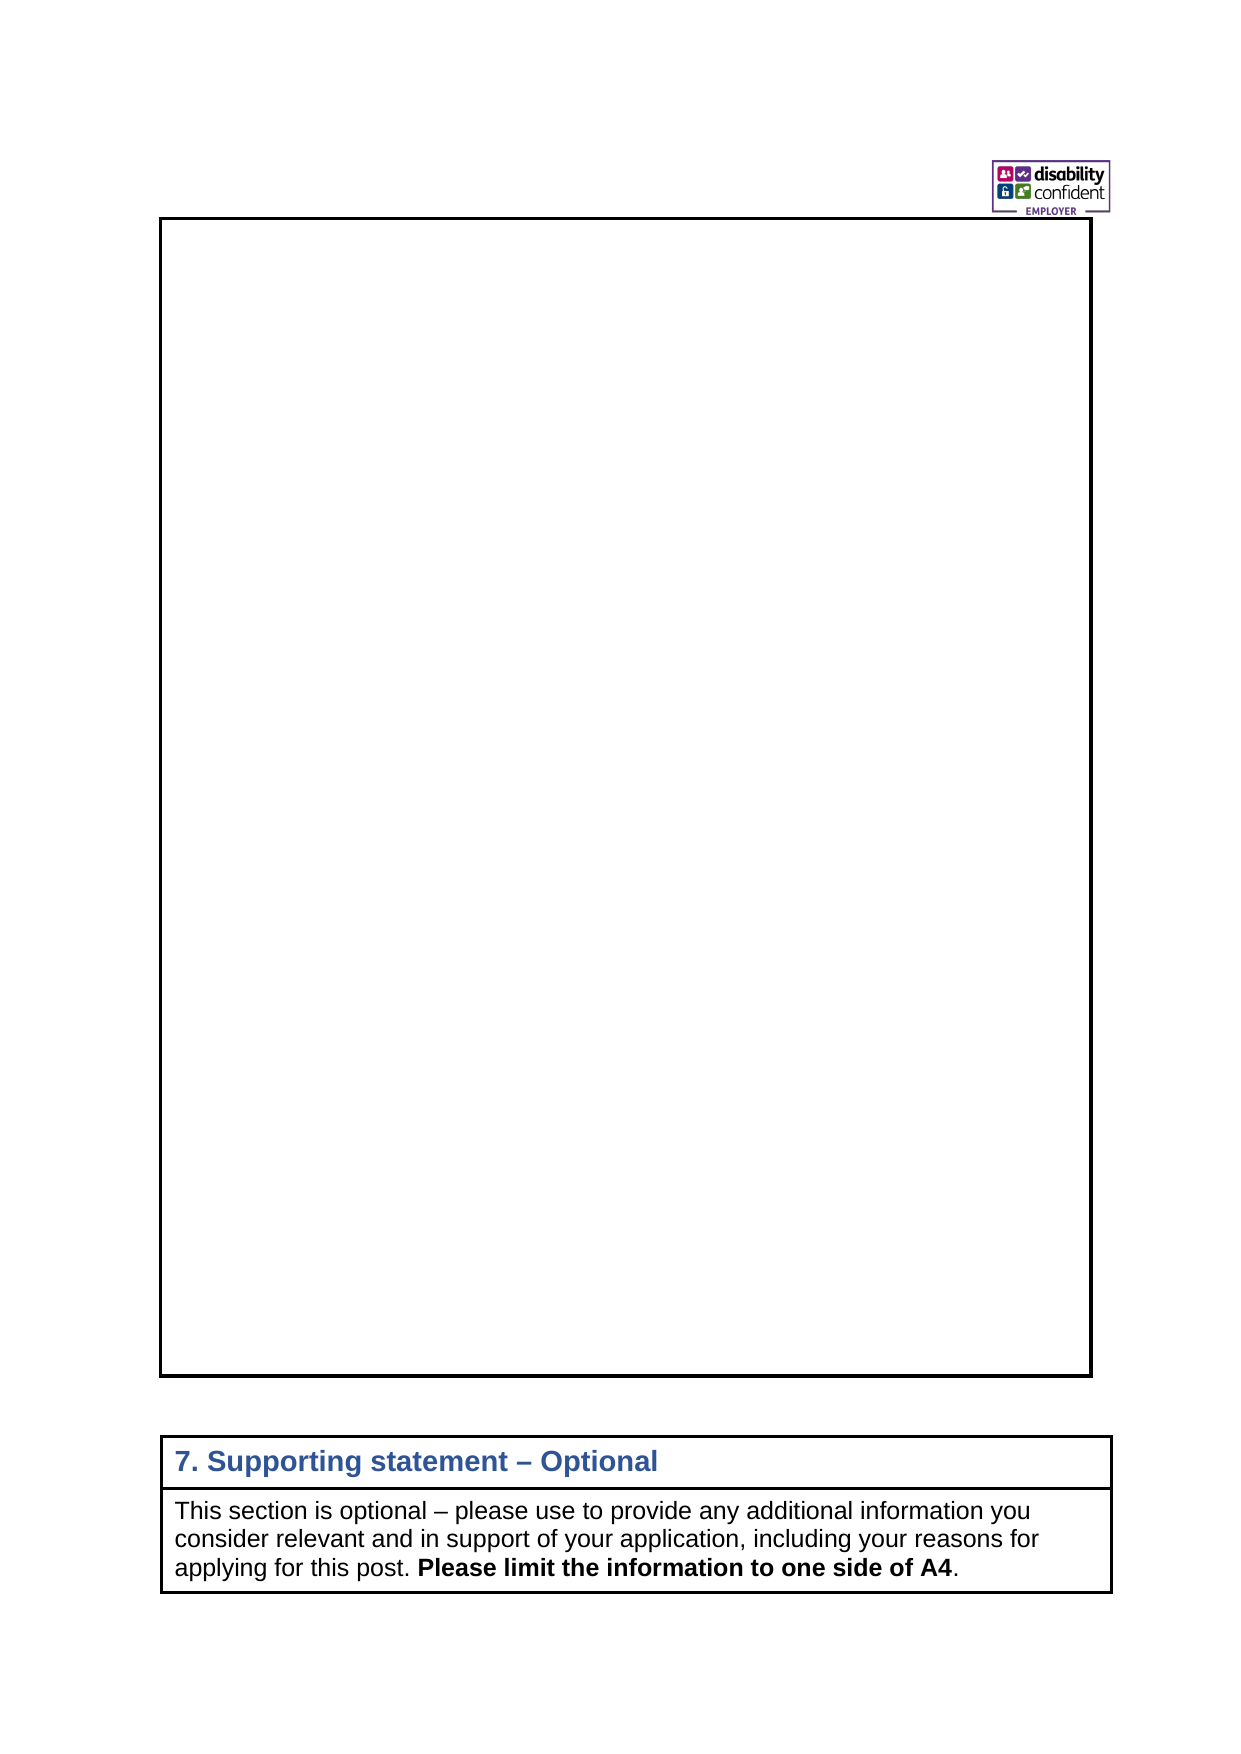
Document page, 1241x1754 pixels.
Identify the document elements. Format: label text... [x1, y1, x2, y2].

table_cell This section is optional – please use to provide any additional information you consider relevant and in support of your application, including your reasons for applying for this post. Please limit the information to one side of A4. [163, 1490, 1110, 1591]
picture [991, 160, 1111, 218]
table_cell [162, 220, 1089, 1374]
table_header 7. Supporting statement – Optional [163, 1438, 1110, 1487]
